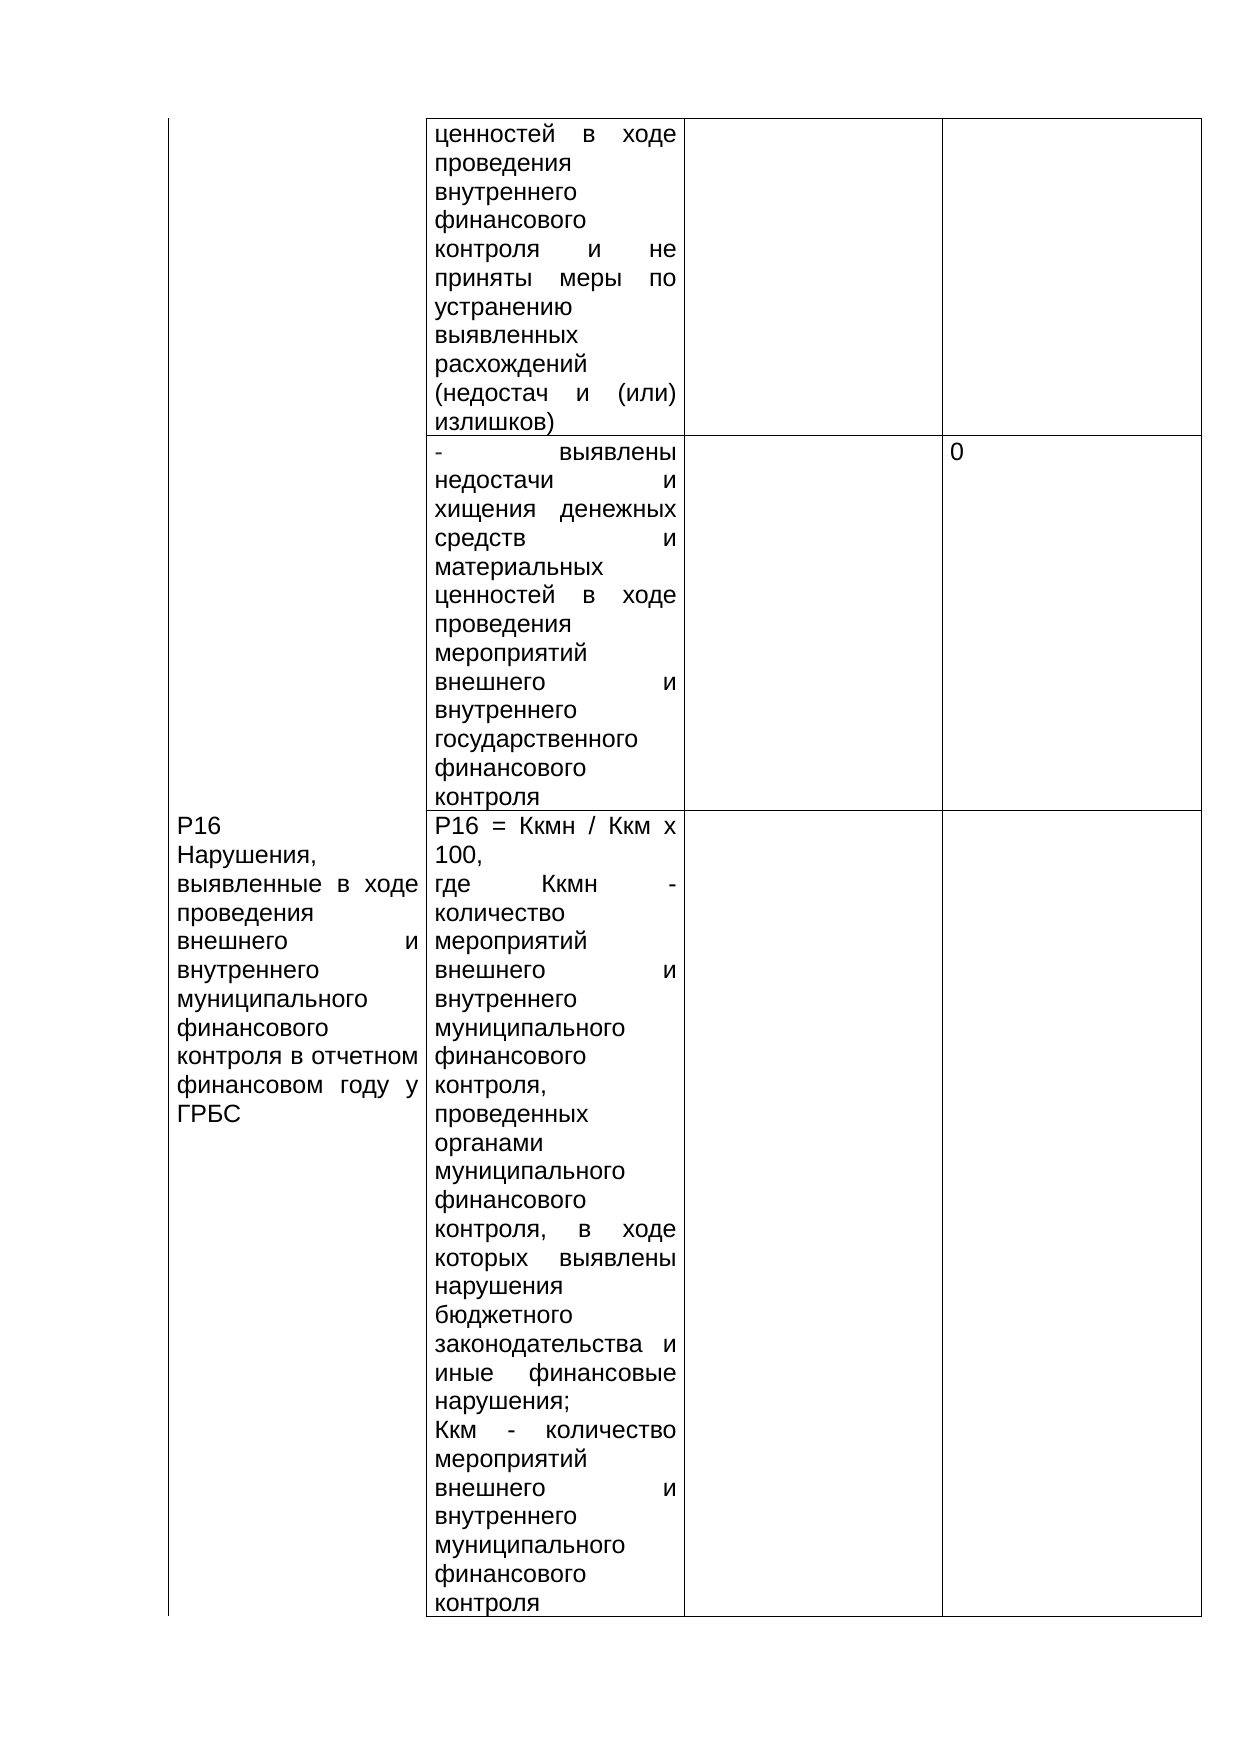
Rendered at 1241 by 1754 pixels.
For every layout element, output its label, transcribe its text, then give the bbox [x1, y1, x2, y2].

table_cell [427, 119, 684, 435]
table_cell - выявлены недостачи и хищения денежных средств и материальных ценностей в ходе проведения мероприятий внешнего и внутреннего государственного финансового контроля [427, 436, 684, 810]
table_cell [943, 811, 1201, 1616]
table_cell 0 [943, 436, 1201, 810]
table_cell [685, 811, 942, 1616]
table_cell [685, 119, 942, 435]
table_cell Р16 = Ккмн / Ккм x 100, где Ккмн - количество мероприятий внешнего и внутреннего муниципального финансового контроля, проведенных органами муниципального финансового контроля, в ходе которых выявлены нарушения бюджетного законодательства и иные финансовые нарушения; Ккм - количество мероприятий внешнего и внутреннего муниципального финансового контроля [427, 811, 684, 1616]
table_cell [169, 810, 426, 1616]
table_cell 2 [943, 119, 1201, 435]
table_cell [685, 436, 942, 810]
